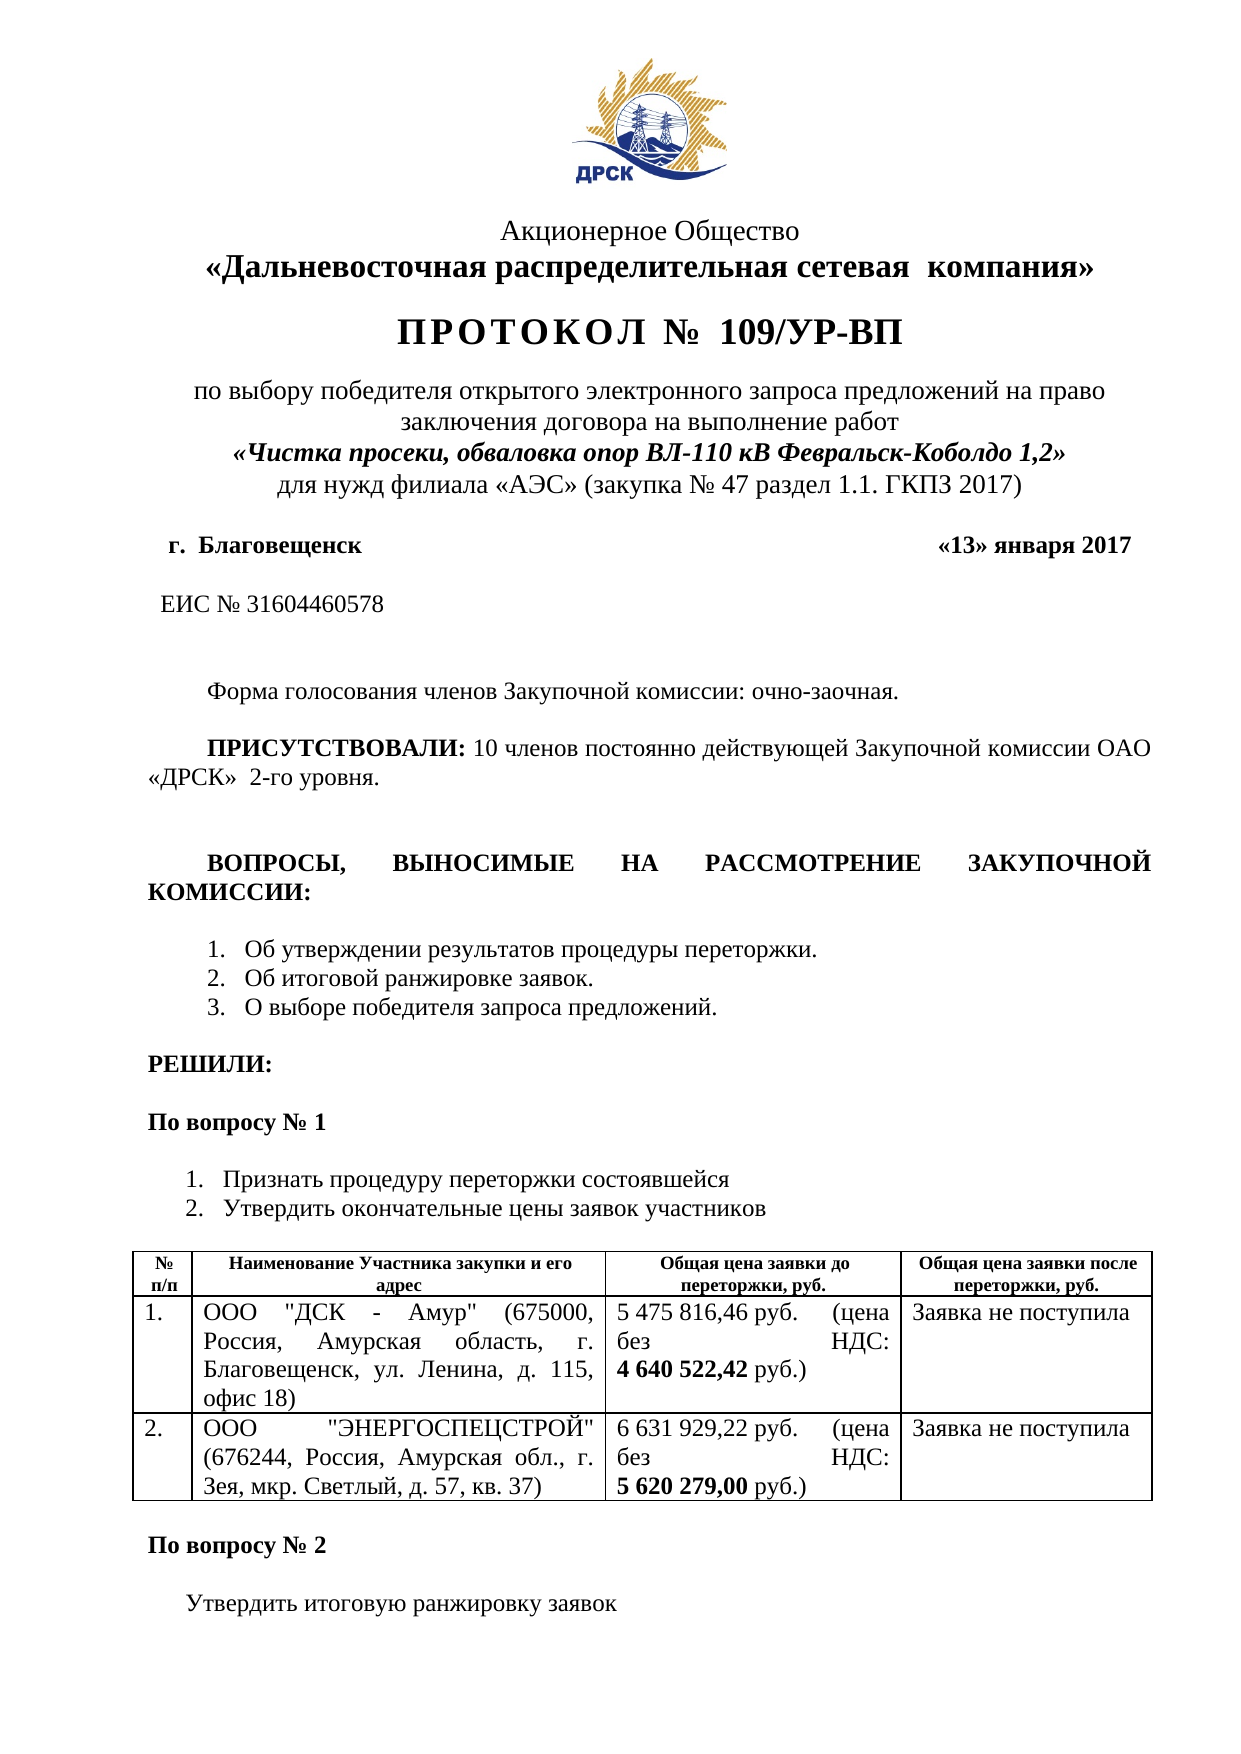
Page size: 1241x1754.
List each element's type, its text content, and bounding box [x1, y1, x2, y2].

list О выборе победителя запроса предложений. [207, 992, 1152, 1021]
table_cell ООО "ДСК - Амур" (675000, Россия, Амурская область, г. Благовещенск, ул. Ленина, д. 115, офис 18) [193, 1297, 605, 1412]
list для нужд филиала «АЭС» (закупка № 47 раздел 1.1. ГКПЗ 2017) [148, 468, 1152, 499]
list Признать процедуру переторжки состоявшейся [185, 1164, 1152, 1193]
table_cell 5 475 816,46 руб. (цена без НДС: 4 640 522,42 руб.) [606, 1297, 900, 1412]
picture [570, 58, 727, 187]
list «Чистка просеки, обваловка опор ВЛ-110 кВ Февральск-Коболдо 1,2» [148, 437, 1152, 468]
text По вопросу № 2 [148, 1530, 1152, 1559]
text ЕИС № 31604460578 [148, 589, 1152, 618]
table_cell Заявка не поступила [902, 1297, 1151, 1412]
text Акционерное Общество [148, 213, 1152, 246]
table_header № п/п [134, 1252, 191, 1295]
text По вопросу № 1 [148, 1107, 1152, 1136]
table_header Общая цена заявки после переторжки, руб. [902, 1252, 1151, 1295]
text «Дальневосточная распределительная сетевая компания» [148, 246, 1152, 284]
text РЕШИЛИ: [148, 1049, 1152, 1078]
table_header «13» января 2017 [699, 530, 1143, 561]
list Утвердить итоговую ранжировку заявок [185, 1588, 1152, 1616]
table_header Общая цена заявки до переторжки, руб. [606, 1252, 900, 1295]
text ПРОТОКОЛ № 109/УР-ВП [148, 309, 1152, 353]
table_cell 2. [134, 1414, 191, 1500]
text ВОПРОСЫ, ВЫНОСИМЫЕ НА РАССМОТРЕНИЕ ЗАКУПОЧНОЙ КОМИССИИ: [148, 848, 1152, 906]
table_cell ООО "ЭНЕРГОСПЕЦСТРОЙ" (676244, Россия, Амурская обл., г. Зея, мкр. Светлый, д. 57, кв. 37) [193, 1414, 605, 1500]
table_cell 6 631 929,22 руб. (цена без НДС: 5 620 279,00 руб.) [606, 1414, 900, 1500]
table_header г. Благовещенск [157, 530, 699, 561]
table_cell Заявка не поступила [902, 1414, 1151, 1500]
list Утвердить окончательные цены заявок участников [185, 1193, 1152, 1222]
list Об утверждении результатов процедуры переторжки. [207, 934, 1152, 963]
list по выбору победителя открытого электронного запроса предложений на право заключения договора на выполнение работ [148, 374, 1152, 437]
table_cell 1. [134, 1297, 191, 1412]
table_header Наименование Участника закупки и его адрес [193, 1252, 605, 1295]
text ПРИСУТСТВОВАЛИ: 10 членов постоянно действующей Закупочной комиссии ОАО «ДРСК» 2-го уровня. [148, 733, 1152, 791]
text Форма голосования членов Закупочной комиссии: очно-заочная. [148, 676, 1152, 704]
list Об итоговой ранжировке заявок. [207, 963, 1152, 992]
